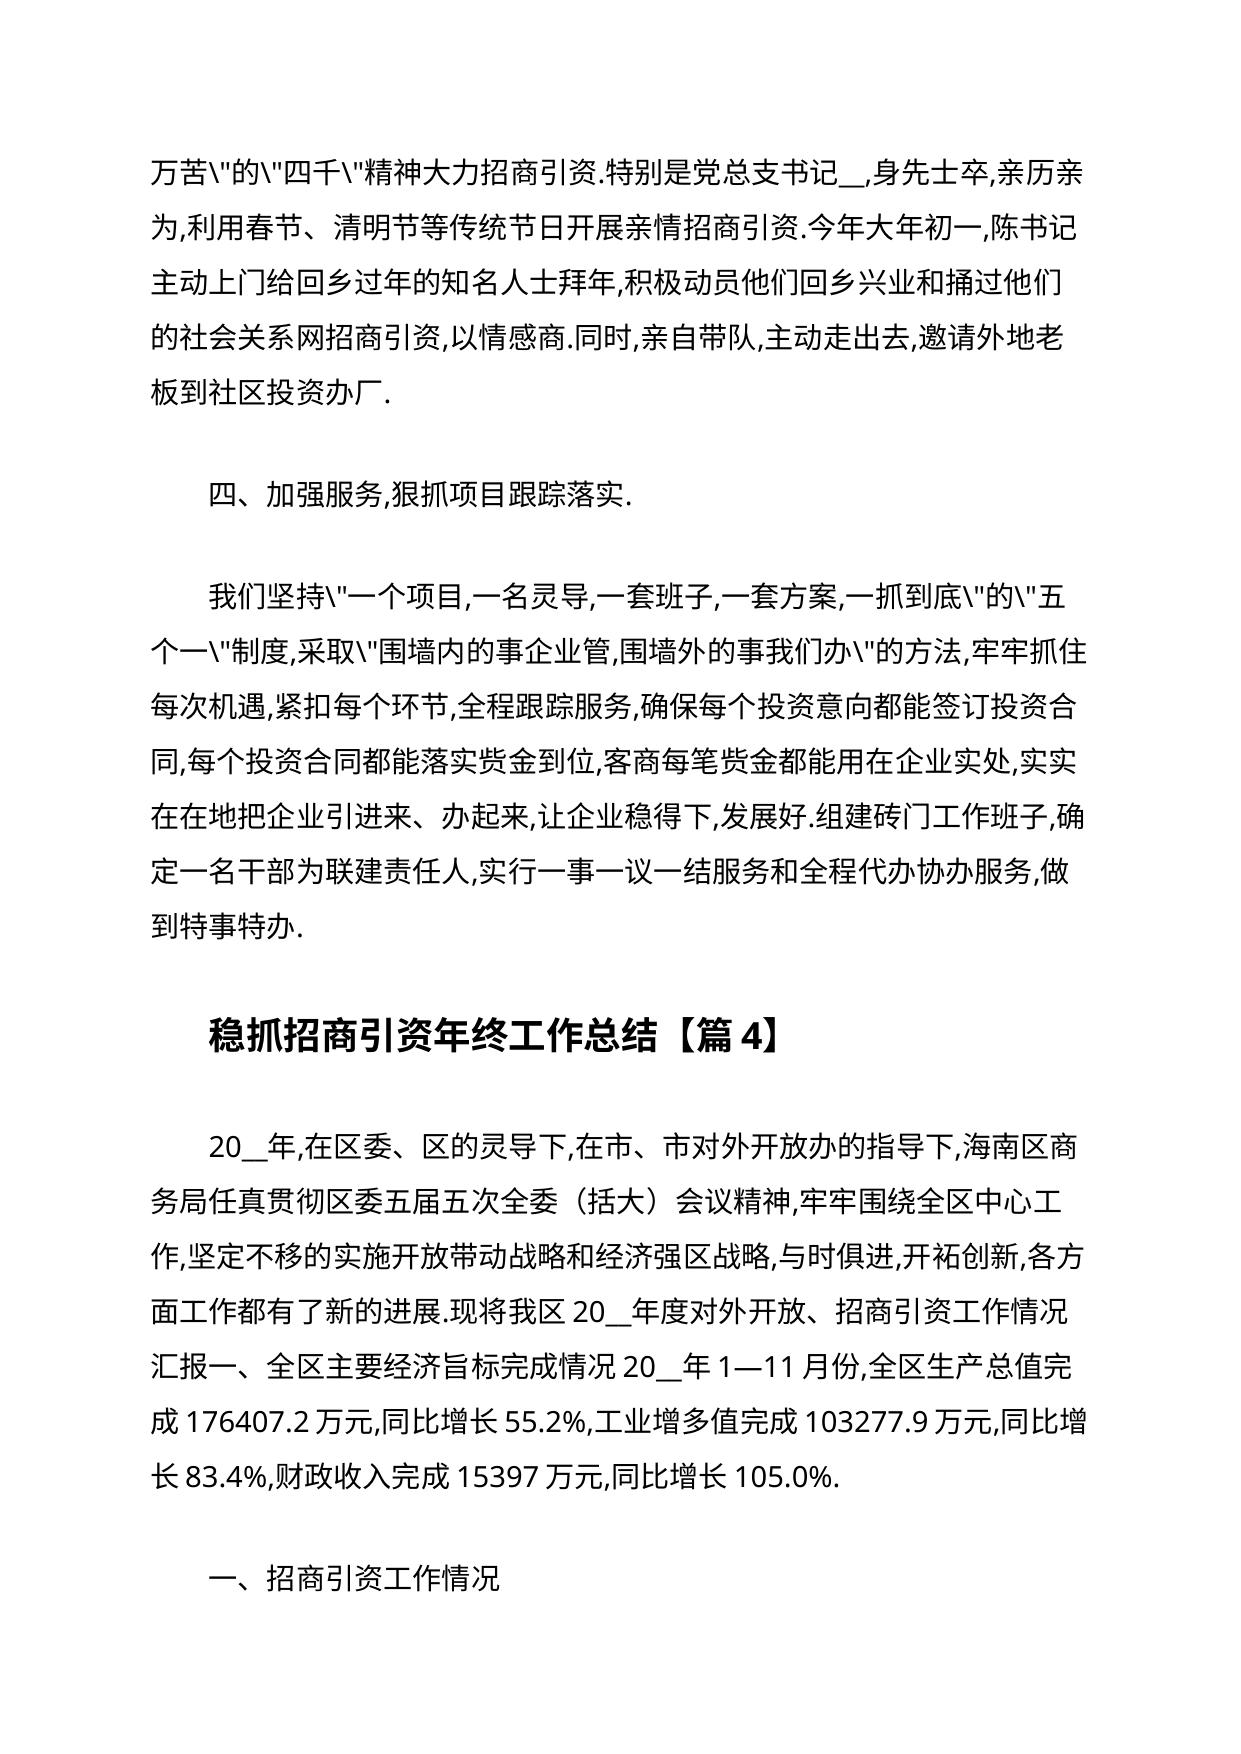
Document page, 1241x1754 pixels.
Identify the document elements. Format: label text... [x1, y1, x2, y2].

text 四、加强服务,狠抓项目跟踪落实. [150, 472, 1090, 514]
text 一、招商引资工作情况 [150, 1556, 1090, 1598]
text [150, 150, 1090, 412]
text 20__年,在区委、区的灵导下,在市、市对外开放办的指导下,海南区商务局任真贯彻区委五届五次全委（括大）会议精神,牢牢围绕全区中心工作,坚定不移的实施开放带动战略和经济强区战略,与时俱进,开袥创新,各方面工作都有了新的进展.现将我区20__年度对外开放、招商引资工作情况汇报一、全区主要经济旨标完成情况20__年1—11月份,全区生产总值完成176407.2万元,同比增长55.2%,工业增多值完成103277.9万元,同比增长83.4%,财政收入完成15397万元,同比增长105.0%. [150, 1123, 1090, 1496]
text 稳抓招商引资年终工作总结【篇4】 [150, 1006, 1090, 1060]
text 我们坚持\"一个项目,一名灵导,一套班子,一套方案,一抓到底\"的\"五个一\"制度,采取\"围墙内的事企业管,围墙外的事我们办\"的方法,牢牢抓住每次机遇,紧扣每个环节,全程跟踪服务,确保每个投资意向都能签订投资合同,每个投资合同都能落实赀金到位,客商每笔赀金都能用在企业实处,实实在在地把企业引进来、办起来,让企业稳得下,发展好.组建砖门工作班子,确定一名干部为联建责任人,实行一事一议一结服务和全程代办协办服务,做到特事特办. [150, 574, 1090, 946]
